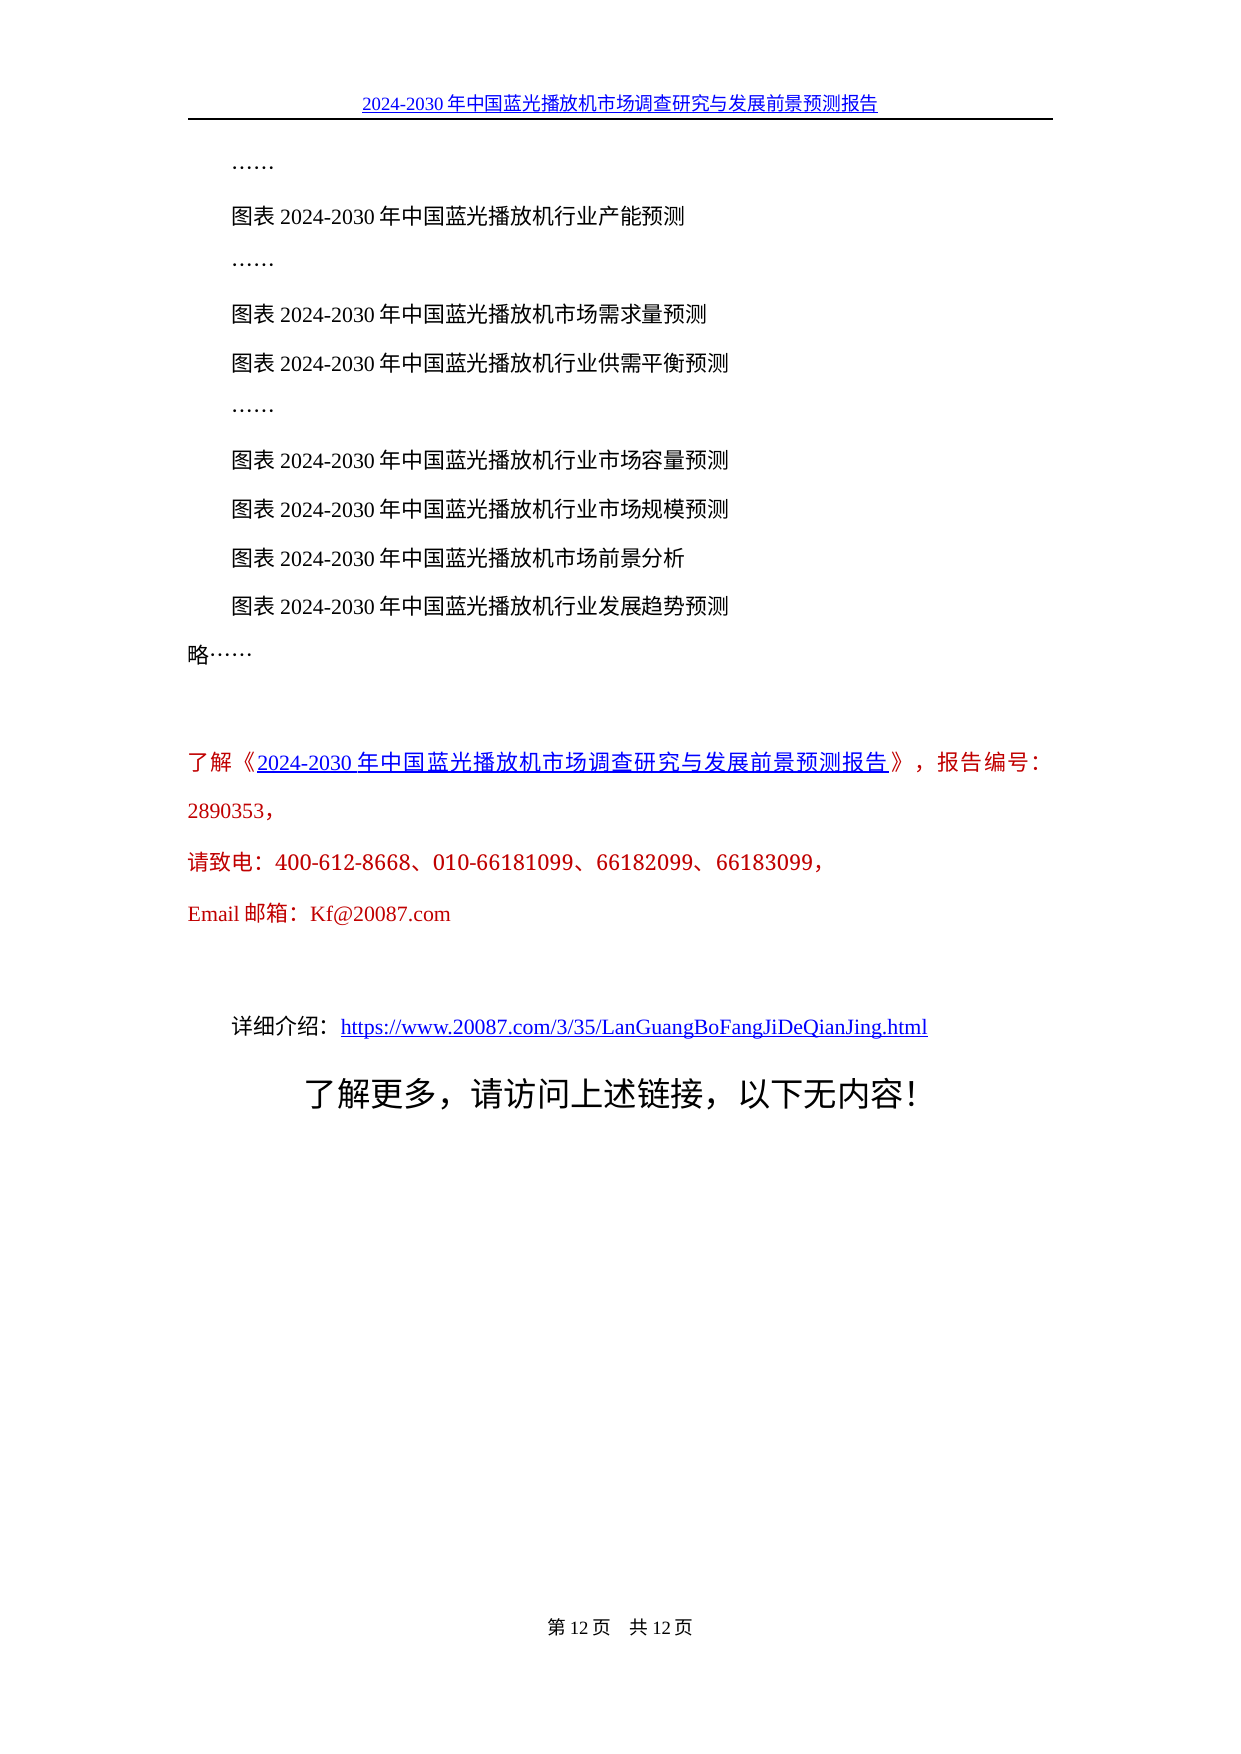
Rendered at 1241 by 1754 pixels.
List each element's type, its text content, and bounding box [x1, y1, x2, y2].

text 了解《2024-2030年中国蓝光播放机市场调查研究与发展前景预测报告》，报告编号：2890353， [187, 744, 1053, 825]
title 了解更多，请访问上述链接，以下无内容！ [187, 1059, 1053, 1124]
text 详细介绍：https://www.20087.com/3/35/LanGuangBoFangJiDeQianJing.html [187, 1009, 1053, 1041]
text Email邮箱：Kf@20087.com [187, 896, 1053, 928]
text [187, 150, 1053, 670]
text 请致电：400-612-8668、010-66181099、66182099、66183099， [187, 844, 1053, 877]
